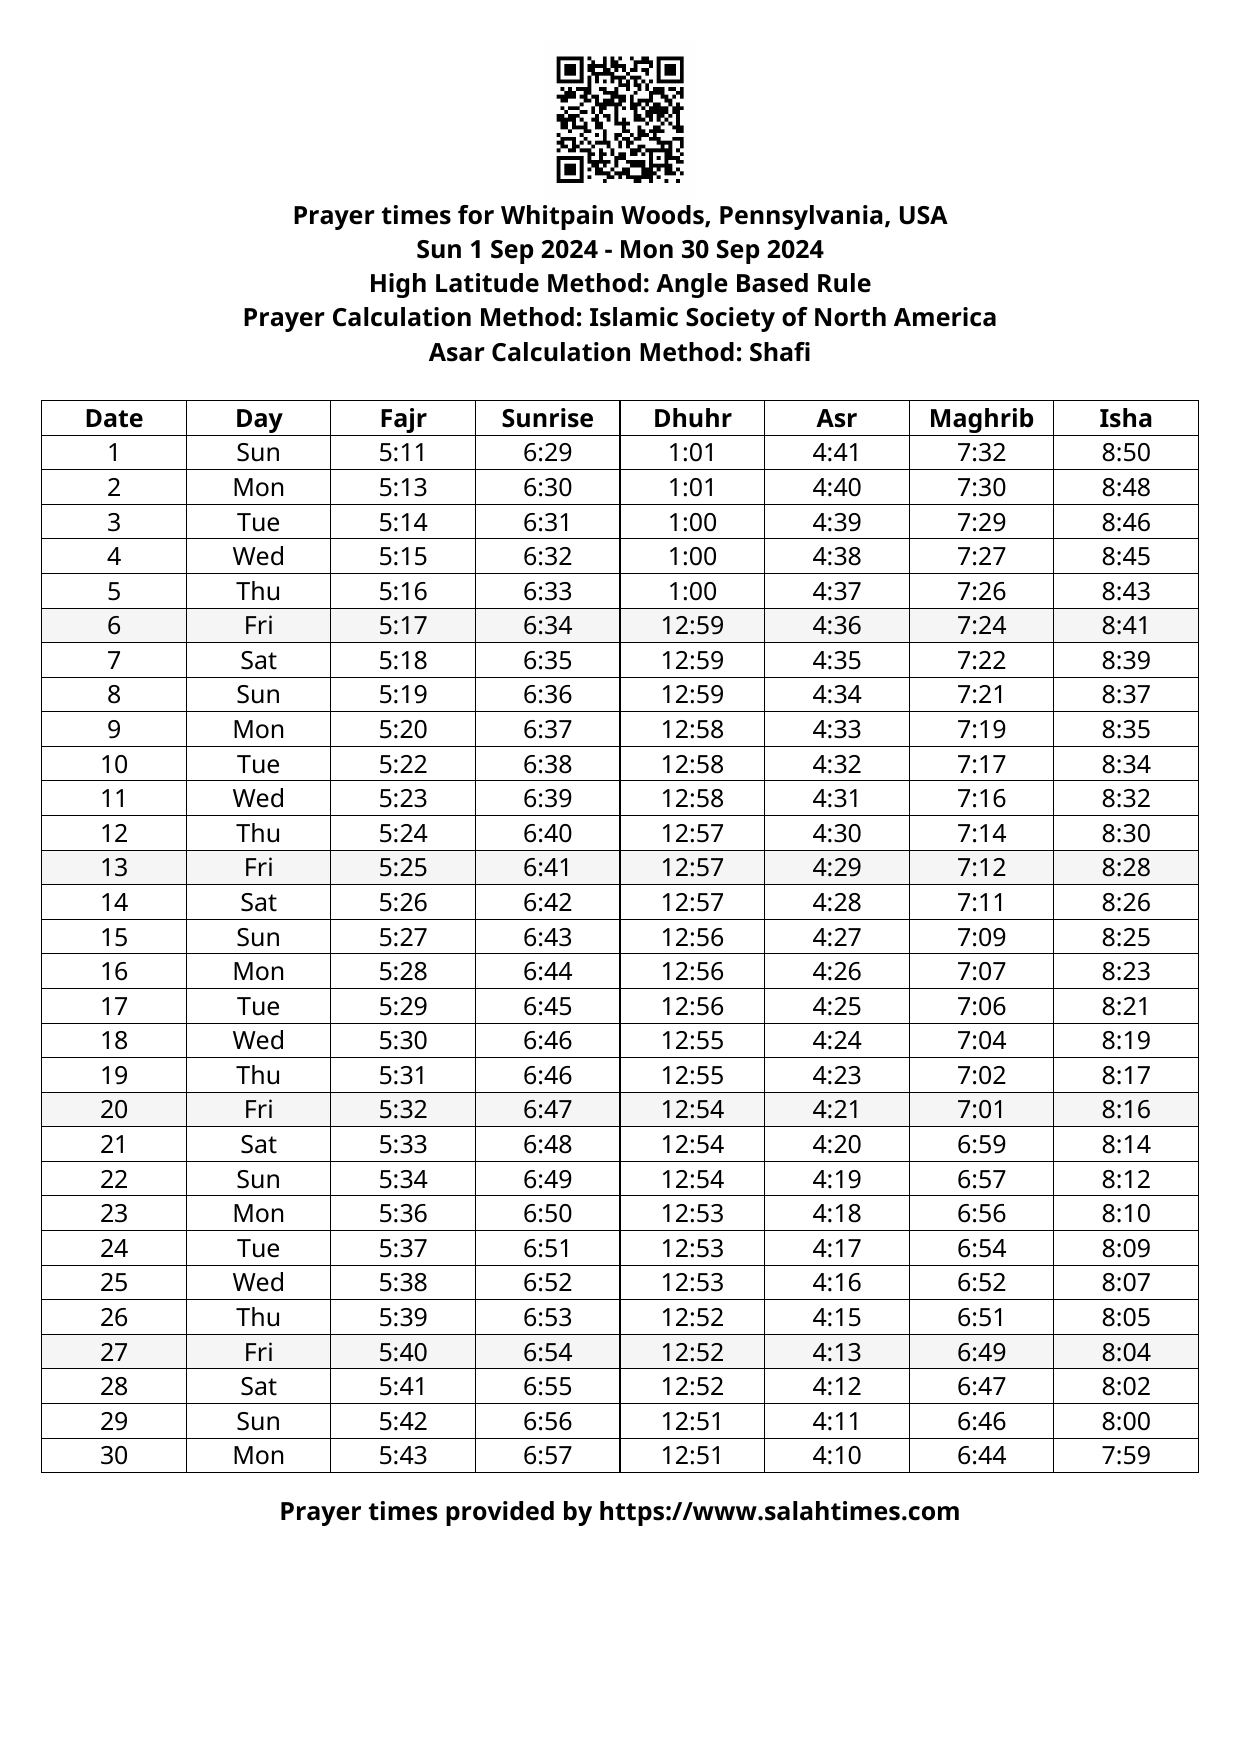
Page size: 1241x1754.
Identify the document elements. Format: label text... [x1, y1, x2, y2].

table_cell Thu [187, 574, 330, 607]
table_cell 4:30 [765, 816, 909, 849]
table_cell 6 [42, 609, 186, 642]
table_cell Fri [187, 1093, 330, 1126]
table_cell 1:01 [621, 436, 764, 469]
table_cell 4:33 [765, 712, 909, 746]
table_cell 7:04 [910, 1024, 1053, 1057]
table_cell 6:56 [476, 1404, 619, 1437]
table_cell 5:28 [331, 954, 475, 988]
table_cell 8:00 [1054, 1404, 1198, 1437]
table_cell 12 [42, 816, 186, 849]
table_cell 6:39 [476, 781, 619, 815]
table_cell 5:14 [331, 505, 475, 538]
table_cell 6:33 [476, 574, 619, 607]
table_cell 5 [42, 574, 186, 607]
table_cell 8:35 [1054, 712, 1198, 746]
table_cell 8:50 [1054, 436, 1198, 469]
table_cell 1 [42, 436, 186, 469]
table_cell 7:59 [1054, 1439, 1198, 1472]
table_cell 5:26 [331, 885, 475, 919]
table_cell 6:40 [476, 816, 619, 849]
table_cell 12:55 [621, 1024, 764, 1057]
table_header Day [187, 401, 330, 434]
table_cell 6:46 [476, 1058, 619, 1092]
table_header Dhuhr [621, 401, 764, 434]
table_cell 8:23 [1054, 954, 1198, 988]
table_cell 5:33 [331, 1127, 475, 1161]
table_cell 1:00 [621, 505, 764, 538]
table_cell 24 [42, 1231, 186, 1264]
table_cell Tue [187, 1231, 330, 1264]
table_cell Tue [187, 989, 330, 1022]
table_cell 8:28 [1054, 851, 1198, 884]
table_cell 6:47 [476, 1093, 619, 1126]
table_cell 4:13 [765, 1335, 909, 1368]
table_cell 6:52 [476, 1266, 619, 1299]
table_cell 5:32 [331, 1093, 475, 1126]
table_cell 5:34 [331, 1162, 475, 1195]
table_cell 1:01 [621, 470, 764, 504]
table_cell Wed [187, 781, 330, 815]
table_cell 6:46 [476, 1024, 619, 1057]
table_cell 8:32 [1054, 781, 1198, 815]
table_cell 4:17 [765, 1231, 909, 1264]
table_cell 6:59 [910, 1127, 1053, 1161]
table_cell 30 [42, 1439, 186, 1472]
table_cell 14 [42, 885, 186, 919]
table_cell 5:31 [331, 1058, 475, 1092]
table_cell 8:04 [1054, 1335, 1198, 1368]
table_cell 7:16 [910, 781, 1053, 815]
table_cell Fri [187, 1335, 330, 1368]
table_cell 6:44 [476, 954, 619, 988]
table_cell 1:00 [621, 539, 764, 573]
table_cell 5:11 [331, 436, 475, 469]
table_cell 4:26 [765, 954, 909, 988]
table_cell 23 [42, 1196, 186, 1230]
table_cell 4:36 [765, 609, 909, 642]
table_cell 6:42 [476, 885, 619, 919]
table_cell Wed [187, 539, 330, 573]
table_cell 6:37 [476, 712, 619, 746]
table_cell 6:45 [476, 989, 619, 1022]
table_cell 27 [42, 1335, 186, 1368]
table_cell 29 [42, 1404, 186, 1437]
table_header Isha [1054, 401, 1198, 434]
table_cell 2 [42, 470, 186, 504]
table_cell 7 [42, 643, 186, 677]
table_cell Sat [187, 1127, 330, 1161]
table_cell Sun [187, 436, 330, 469]
table_cell Sat [187, 1369, 330, 1403]
table_cell 8:41 [1054, 609, 1198, 642]
table_cell 18 [42, 1024, 186, 1057]
table_cell 8:12 [1054, 1162, 1198, 1195]
table_cell 4:19 [765, 1162, 909, 1195]
table_cell Mon [187, 470, 330, 504]
table_cell 12:58 [621, 712, 764, 746]
table_cell 7:12 [910, 851, 1053, 884]
table_cell 8:21 [1054, 989, 1198, 1022]
table_cell 12:52 [621, 1335, 764, 1368]
text Asar Calculation Method: Shafi [42, 334, 1198, 368]
table_cell 3 [42, 505, 186, 538]
table_cell 7:11 [910, 885, 1053, 919]
table_cell 28 [42, 1369, 186, 1403]
table_cell 5:19 [331, 678, 475, 711]
text High Latitude Method: Angle Based Rule [42, 266, 1198, 300]
table_cell 4:32 [765, 747, 909, 780]
table_cell 4:10 [765, 1439, 909, 1472]
table_cell 25 [42, 1266, 186, 1299]
table_cell 7:21 [910, 678, 1053, 711]
table_cell 6:31 [476, 505, 619, 538]
table_cell 7:09 [910, 920, 1053, 953]
text Prayer times provided by https://www.salahtimes.com [42, 1494, 1198, 1528]
table_cell 1:00 [621, 574, 764, 607]
table_cell Thu [187, 1058, 330, 1092]
table_cell 4:29 [765, 851, 909, 884]
table_cell Wed [187, 1266, 330, 1299]
table_cell 6:51 [910, 1300, 1053, 1334]
table_cell 21 [42, 1127, 186, 1161]
table_cell 7:17 [910, 747, 1053, 780]
picture [542, 41, 699, 198]
table_cell 12:57 [621, 816, 764, 849]
table_cell 4:11 [765, 1404, 909, 1437]
table_cell 4:20 [765, 1127, 909, 1161]
table_cell 7:29 [910, 505, 1053, 538]
table_cell 7:24 [910, 609, 1053, 642]
table_cell 6:55 [476, 1369, 619, 1403]
table_header Asr [765, 401, 909, 434]
table_cell 12:55 [621, 1058, 764, 1092]
table_cell 4:37 [765, 574, 909, 607]
table_cell Sat [187, 643, 330, 677]
table_cell 8:09 [1054, 1231, 1198, 1264]
text Sun 1 Sep 2024 - Mon 30 Sep 2024 [42, 232, 1198, 266]
table_cell 6:46 [910, 1404, 1053, 1437]
table_cell 8:43 [1054, 574, 1198, 607]
table_cell 12:53 [621, 1231, 764, 1264]
table_cell 6:49 [910, 1335, 1053, 1368]
table_cell 7:22 [910, 643, 1053, 677]
table_cell 12:53 [621, 1266, 764, 1299]
table_cell 4:31 [765, 781, 909, 815]
table_cell 4:21 [765, 1093, 909, 1126]
table_header Fajr [331, 401, 475, 434]
table_cell 15 [42, 920, 186, 953]
table_cell 8:10 [1054, 1196, 1198, 1230]
table_cell 11 [42, 781, 186, 815]
table_cell 6:34 [476, 609, 619, 642]
table_cell 4:38 [765, 539, 909, 573]
table_cell 5:15 [331, 539, 475, 573]
table_cell Sat [187, 885, 330, 919]
table_cell 5:40 [331, 1335, 475, 1368]
table_cell 8:30 [1054, 816, 1198, 849]
table_cell 7:02 [910, 1058, 1053, 1092]
table_cell 7:26 [910, 574, 1053, 607]
table_cell 5:41 [331, 1369, 475, 1403]
table_cell 7:01 [910, 1093, 1053, 1126]
table_cell 6:43 [476, 920, 619, 953]
table_cell 5:37 [331, 1231, 475, 1264]
table_cell 4:24 [765, 1024, 909, 1057]
table_cell 5:25 [331, 851, 475, 884]
table_cell 8:48 [1054, 470, 1198, 504]
table_cell 6:36 [476, 678, 619, 711]
table_cell 6:47 [910, 1369, 1053, 1403]
table_cell 6:29 [476, 436, 619, 469]
table_cell 5:16 [331, 574, 475, 607]
table_cell 7:07 [910, 954, 1053, 988]
table_cell 5:13 [331, 470, 475, 504]
table_header Date [42, 401, 186, 434]
table_cell 12:57 [621, 851, 764, 884]
table_cell 6:54 [476, 1335, 619, 1368]
table_cell Sun [187, 678, 330, 711]
table_cell 6:57 [476, 1439, 619, 1472]
table_cell 6:41 [476, 851, 619, 884]
table_cell 22 [42, 1162, 186, 1195]
table_cell 12:59 [621, 609, 764, 642]
table_cell 4 [42, 539, 186, 573]
table_cell 6:50 [476, 1196, 619, 1230]
table_cell Sun [187, 1162, 330, 1195]
table_cell 4:23 [765, 1058, 909, 1092]
table_cell 5:38 [331, 1266, 475, 1299]
table_cell 8:16 [1054, 1093, 1198, 1126]
table_cell 16 [42, 954, 186, 988]
table_cell 4:12 [765, 1369, 909, 1403]
table_cell 4:18 [765, 1196, 909, 1230]
table_cell 6:52 [910, 1266, 1053, 1299]
table_cell 5:27 [331, 920, 475, 953]
table_cell 8:19 [1054, 1024, 1198, 1057]
table_cell 6:32 [476, 539, 619, 573]
table_cell 5:20 [331, 712, 475, 746]
table_cell 6:57 [910, 1162, 1053, 1195]
table_cell 5:39 [331, 1300, 475, 1334]
table_cell 8:07 [1054, 1266, 1198, 1299]
table_cell 12:58 [621, 781, 764, 815]
table_cell 12:52 [621, 1369, 764, 1403]
table_cell 12:56 [621, 954, 764, 988]
table_cell 6:38 [476, 747, 619, 780]
table_cell Mon [187, 1196, 330, 1230]
table_cell Sun [187, 920, 330, 953]
table_cell 8:26 [1054, 885, 1198, 919]
table_cell 6:30 [476, 470, 619, 504]
table_cell 12:59 [621, 678, 764, 711]
table_cell 12:53 [621, 1196, 764, 1230]
table_cell 7:30 [910, 470, 1053, 504]
table_cell 8:34 [1054, 747, 1198, 780]
table_cell 8:14 [1054, 1127, 1198, 1161]
table_cell 9 [42, 712, 186, 746]
table_cell 4:34 [765, 678, 909, 711]
table_cell 7:19 [910, 712, 1053, 746]
table_cell 12:52 [621, 1300, 764, 1334]
table_cell Fri [187, 609, 330, 642]
table_cell 6:53 [476, 1300, 619, 1334]
table_cell 26 [42, 1300, 186, 1334]
table_header Sunrise [476, 401, 619, 434]
table_cell 8 [42, 678, 186, 711]
table_cell 12:58 [621, 747, 764, 780]
table_cell 10 [42, 747, 186, 780]
table_cell 12:56 [621, 920, 764, 953]
table_cell Tue [187, 505, 330, 538]
table_cell 8:02 [1054, 1369, 1198, 1403]
table_cell 7:32 [910, 436, 1053, 469]
table_cell 8:46 [1054, 505, 1198, 538]
table_cell 5:36 [331, 1196, 475, 1230]
table_cell 5:23 [331, 781, 475, 815]
table_cell 4:27 [765, 920, 909, 953]
table_cell 4:41 [765, 436, 909, 469]
table_cell 6:44 [910, 1439, 1053, 1472]
table_cell 5:30 [331, 1024, 475, 1057]
table_cell 7:27 [910, 539, 1053, 573]
table_cell Mon [187, 1439, 330, 1472]
table_cell 12:51 [621, 1404, 764, 1437]
table_cell 4:15 [765, 1300, 909, 1334]
table_cell 6:48 [476, 1127, 619, 1161]
table_cell Fri [187, 851, 330, 884]
table_cell 17 [42, 989, 186, 1022]
table_cell Sun [187, 1404, 330, 1437]
table_cell 4:28 [765, 885, 909, 919]
table_cell 8:37 [1054, 678, 1198, 711]
table_cell 4:25 [765, 989, 909, 1022]
table_cell 12:59 [621, 643, 764, 677]
table_cell 8:45 [1054, 539, 1198, 573]
table_cell 12:54 [621, 1162, 764, 1195]
table_cell 5:42 [331, 1404, 475, 1437]
table_cell 13 [42, 851, 186, 884]
table_cell 5:29 [331, 989, 475, 1022]
table_cell Thu [187, 816, 330, 849]
table_cell 8:39 [1054, 643, 1198, 677]
table_cell 8:17 [1054, 1058, 1198, 1092]
table_cell Mon [187, 954, 330, 988]
table_cell Thu [187, 1300, 330, 1334]
table_cell 6:49 [476, 1162, 619, 1195]
text Prayer Calculation Method: Islamic Society of North America [42, 300, 1198, 334]
table_cell 6:54 [910, 1231, 1053, 1264]
table_cell 6:51 [476, 1231, 619, 1264]
table_cell 12:56 [621, 989, 764, 1022]
table_cell 6:56 [910, 1196, 1053, 1230]
table_cell 5:43 [331, 1439, 475, 1472]
table_cell 8:05 [1054, 1300, 1198, 1334]
table_cell 7:06 [910, 989, 1053, 1022]
table_cell 5:22 [331, 747, 475, 780]
table_cell 4:39 [765, 505, 909, 538]
table_cell Tue [187, 747, 330, 780]
table_cell 5:24 [331, 816, 475, 849]
text Prayer times for Whitpain Woods, Pennsylvania, USA [42, 198, 1198, 232]
table_cell 12:51 [621, 1439, 764, 1472]
table_cell 19 [42, 1058, 186, 1092]
table_cell 12:54 [621, 1127, 764, 1161]
table_cell Wed [187, 1024, 330, 1057]
table_cell 5:18 [331, 643, 475, 677]
table_cell 6:35 [476, 643, 619, 677]
table_cell 4:16 [765, 1266, 909, 1299]
table_cell 7:14 [910, 816, 1053, 849]
table_cell 12:57 [621, 885, 764, 919]
table_cell Mon [187, 712, 330, 746]
table_cell 5:17 [331, 609, 475, 642]
table_header Maghrib [910, 401, 1053, 434]
table_cell 4:35 [765, 643, 909, 677]
table_cell 12:54 [621, 1093, 764, 1126]
table_cell 20 [42, 1093, 186, 1126]
table_cell 8:25 [1054, 920, 1198, 953]
table_cell 4:40 [765, 470, 909, 504]
